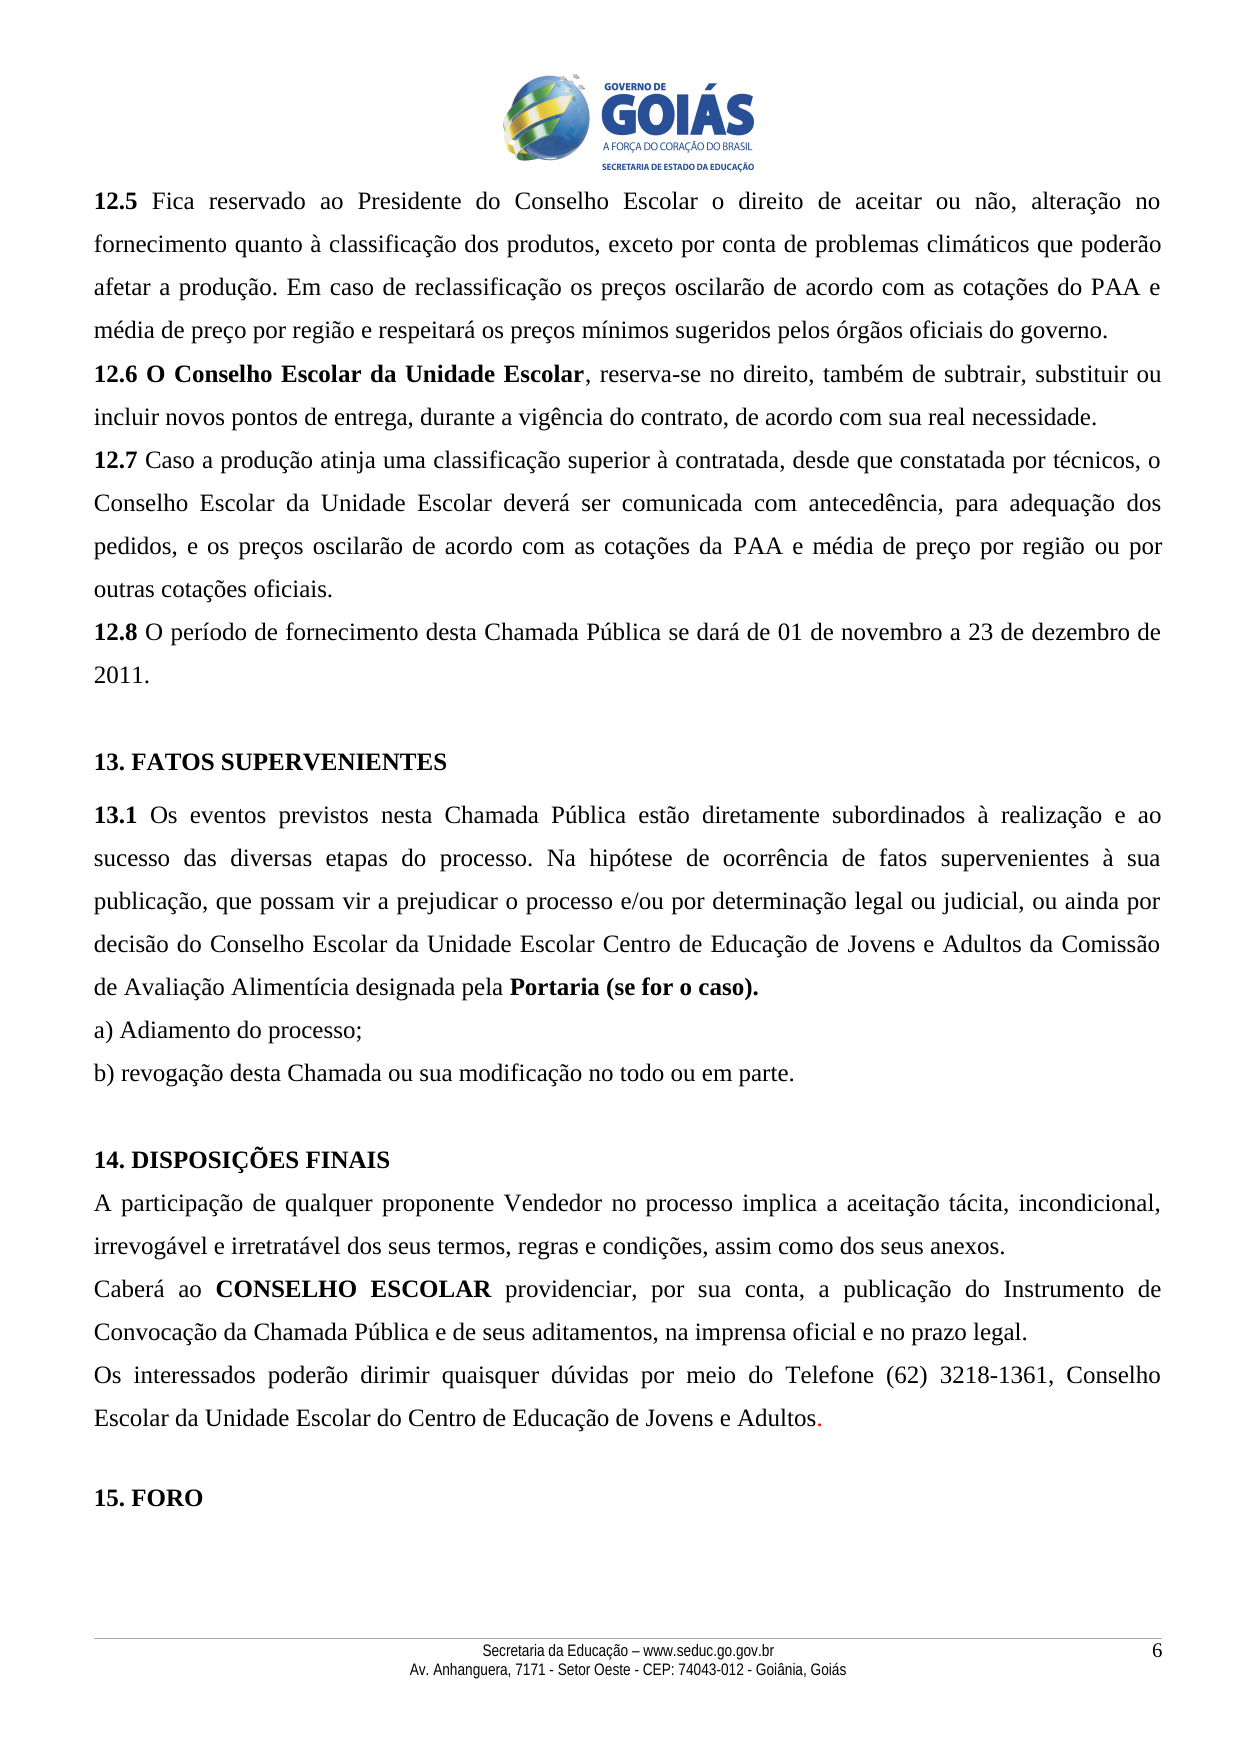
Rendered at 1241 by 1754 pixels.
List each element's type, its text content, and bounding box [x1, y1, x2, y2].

text Os interessados poderão dirimir quaisquer dúvidas por meio do Telefone (62) 3218-1361, Conselho Escolar da Unidade Escolar do Centro de Educação de Jovens e Adultos. [94, 1360, 1162, 1432]
text A participação de qualquer proponente Vendedor no processo implica a aceitação tácita, incondicional, irrevogável e irretratável dos seus termos, regras e condições, assim como dos seus anexos. [94, 1188, 1162, 1260]
text b) revogação desta Chamada ou sua modificação no todo ou em parte. [94, 1058, 1162, 1087]
text a) Adiamento do processo; [94, 1015, 1162, 1044]
text 15. FORO [94, 1483, 1162, 1511]
text 12.7 Caso a produção atinja uma classificação superior à contratada, desde que constatada por técnicos, o Conselho Escolar da Unidade Escolar deverá ser comunicada com antecedência, para adequação dos pedidos, e os preços oscilarão de acordo com as cotações da PAA e média de preço por região ou por outras cotações oficiais. [94, 445, 1162, 603]
text 12.8 O período de fornecimento desta Chamada Pública se dará de 01 de novembro a 23 de dezembro de 2011. [94, 617, 1162, 689]
text 12.6 O Conselho Escolar da Unidade Escolar, reserva-se no direito, também de subtrair, substituir ou incluir novos pontos de entrega, durante a vigência do contrato, de acordo com sua real necessidade. [94, 359, 1162, 431]
text 13.1 Os eventos previstos nesta Chamada Pública estão diretamente subordinados à realização e ao sucesso das diversas etapas do processo. Na hipótese de ocorrência de fatos supervenientes à sua publicação, que possam vir a prejudicar o processo e/ou por determinação legal ou judicial, ou ainda por decisão do Conselho Escolar da Unidade Escolar Centro de Educação de Jovens e Adultos da Comissão de Avaliação Alimentícia designada pela Portaria (se for o caso). [94, 800, 1162, 1001]
text 14. DISPOSIÇÕES FINAIS [94, 1145, 1162, 1173]
picture [503, 74, 754, 172]
text Caberá ao CONSELHO ESCOLAR providenciar, por sua conta, a publicação do Instrumento de Convocação da Chamada Pública e de seus aditamentos, na imprensa oficial e no prazo legal. [94, 1274, 1162, 1346]
text 12.5 Fica reservado ao Presidente do Conselho Escolar o direito de aceitar ou não, alteração no fornecimento quanto à classificação dos produtos, exceto por conta de problemas climáticos que poderão afetar a produção. Em caso de reclassificação os preços oscilarão de acordo com as cotações do PAA e média de preço por região e respeitará os preços mínimos sugeridos pelos órgãos oficiais do governo. [94, 186, 1162, 344]
text 13. FATOS SUPERVENIENTES [94, 747, 1162, 776]
